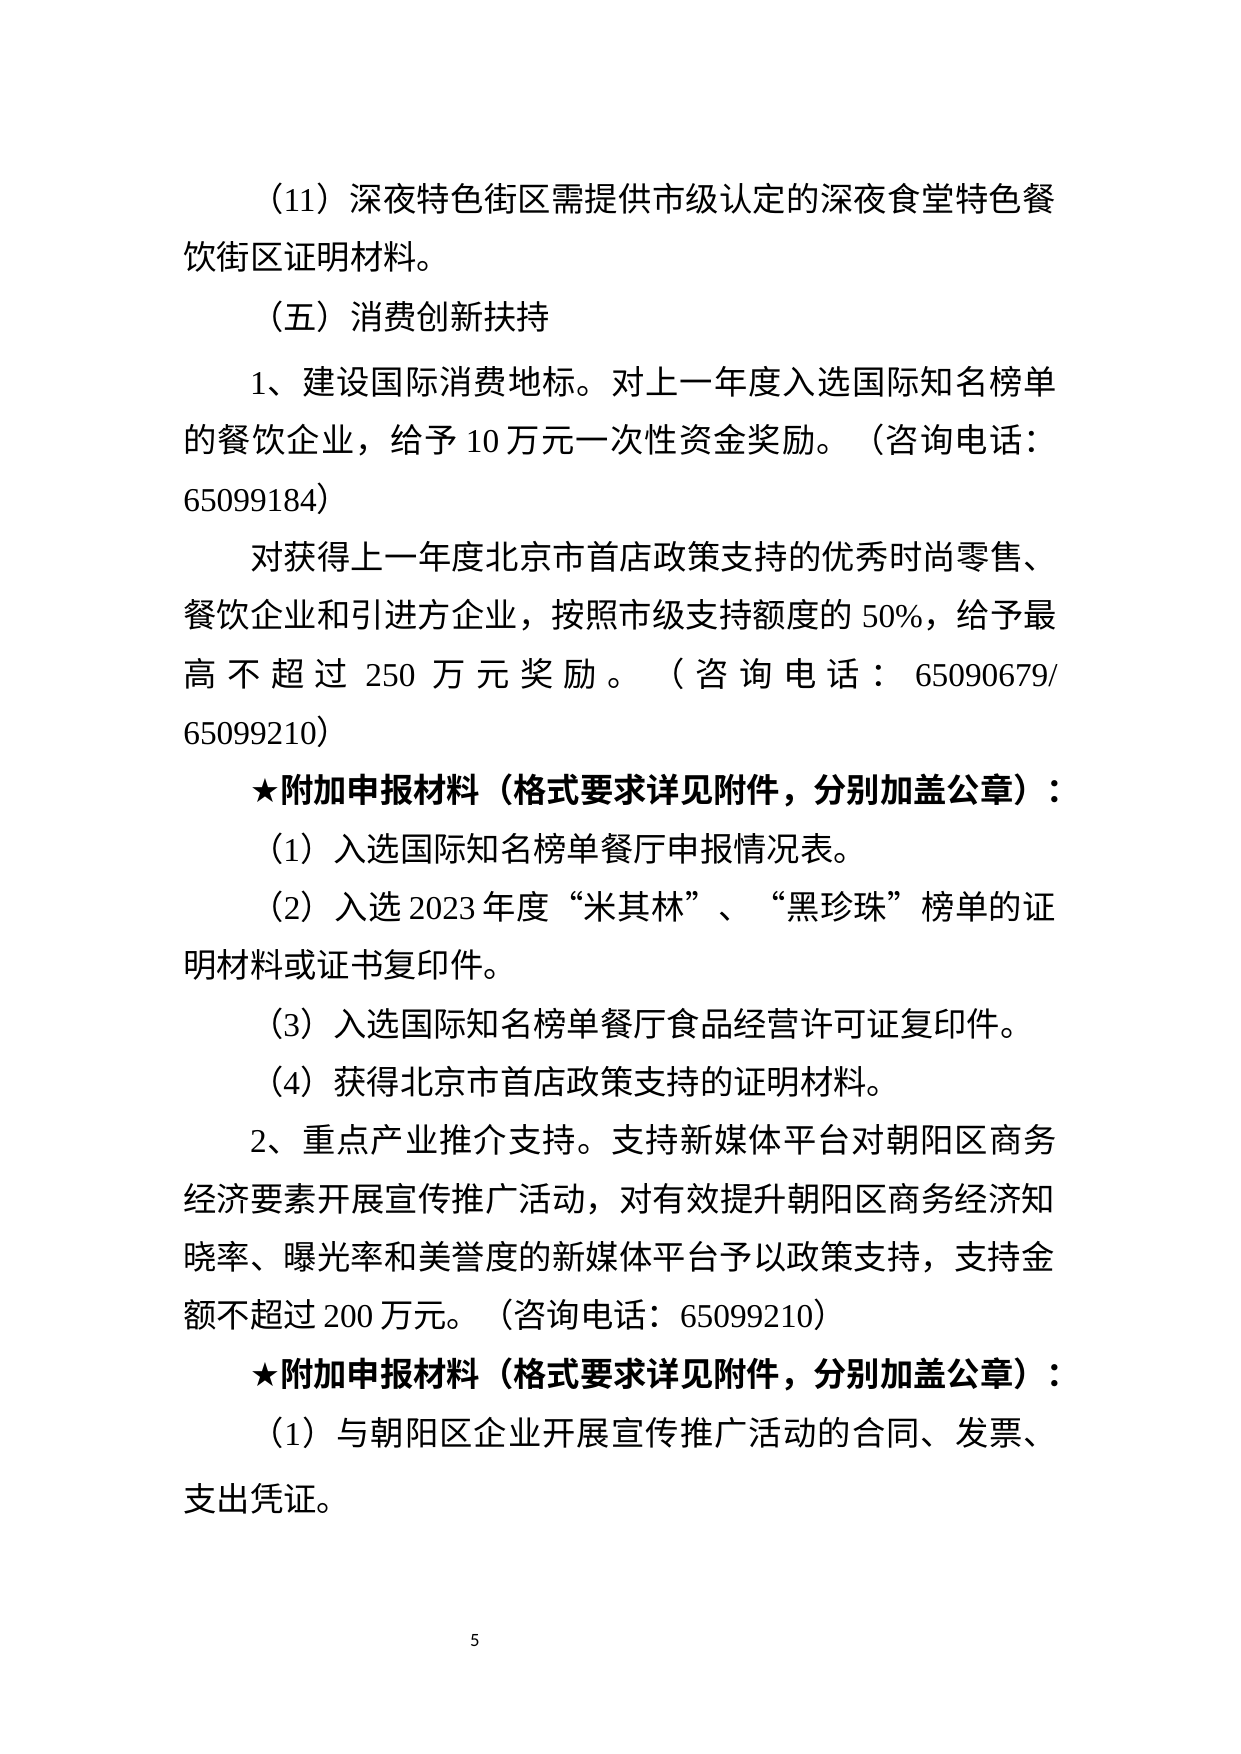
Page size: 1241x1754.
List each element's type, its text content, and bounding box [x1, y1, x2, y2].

text （五）消费创新扶持 [183, 281, 1057, 348]
text （1）与朝阳区企业开展宣传推广活动的合同、发票、支出凭证。 [183, 1398, 1057, 1530]
text 2、重点产业推介支持。支持新媒体平台对朝阳区商务经济要素开展宣传推广活动，对有效提升朝阳区商务经济知晓率、曝光率和美誉度的新媒体平台予以政策支持，支持金额不超过200万元。（咨询电话：65099210） [183, 1106, 1057, 1339]
text （11）深夜特色街区需提供市级认定的深夜食堂特色餐饮街区证明材料。 [183, 165, 1057, 281]
text （2）入选2023年度“米其林”、“黑珍珠”榜单的证明材料或证书复印件。 [183, 873, 1057, 989]
text ★附加申报材料（格式要求详见附件，分别加盖公章）： [183, 756, 1057, 814]
text 对获得上一年度北京市首店政策支持的优秀时尚零售、餐饮企业和引进方企业，按照市级支持额度的50%，给予最高不超过250万元奖励。（咨询电话：65090679/ 65099210） [183, 523, 1057, 756]
text （3）入选国际知名榜单餐厅食品经营许可证复印件。 [183, 989, 1057, 1048]
text 1、建设国际消费地标。对上一年度入选国际知名榜单的餐饮企业，给予10万元一次性资金奖励。（咨询电话：65099184） [183, 348, 1057, 523]
text （4）获得北京市首店政策支持的证明材料。 [183, 1048, 1057, 1106]
text （1）入选国际知名榜单餐厅申报情况表。 [183, 814, 1057, 873]
text ★附加申报材料（格式要求详见附件，分别加盖公章）： [183, 1339, 1057, 1398]
